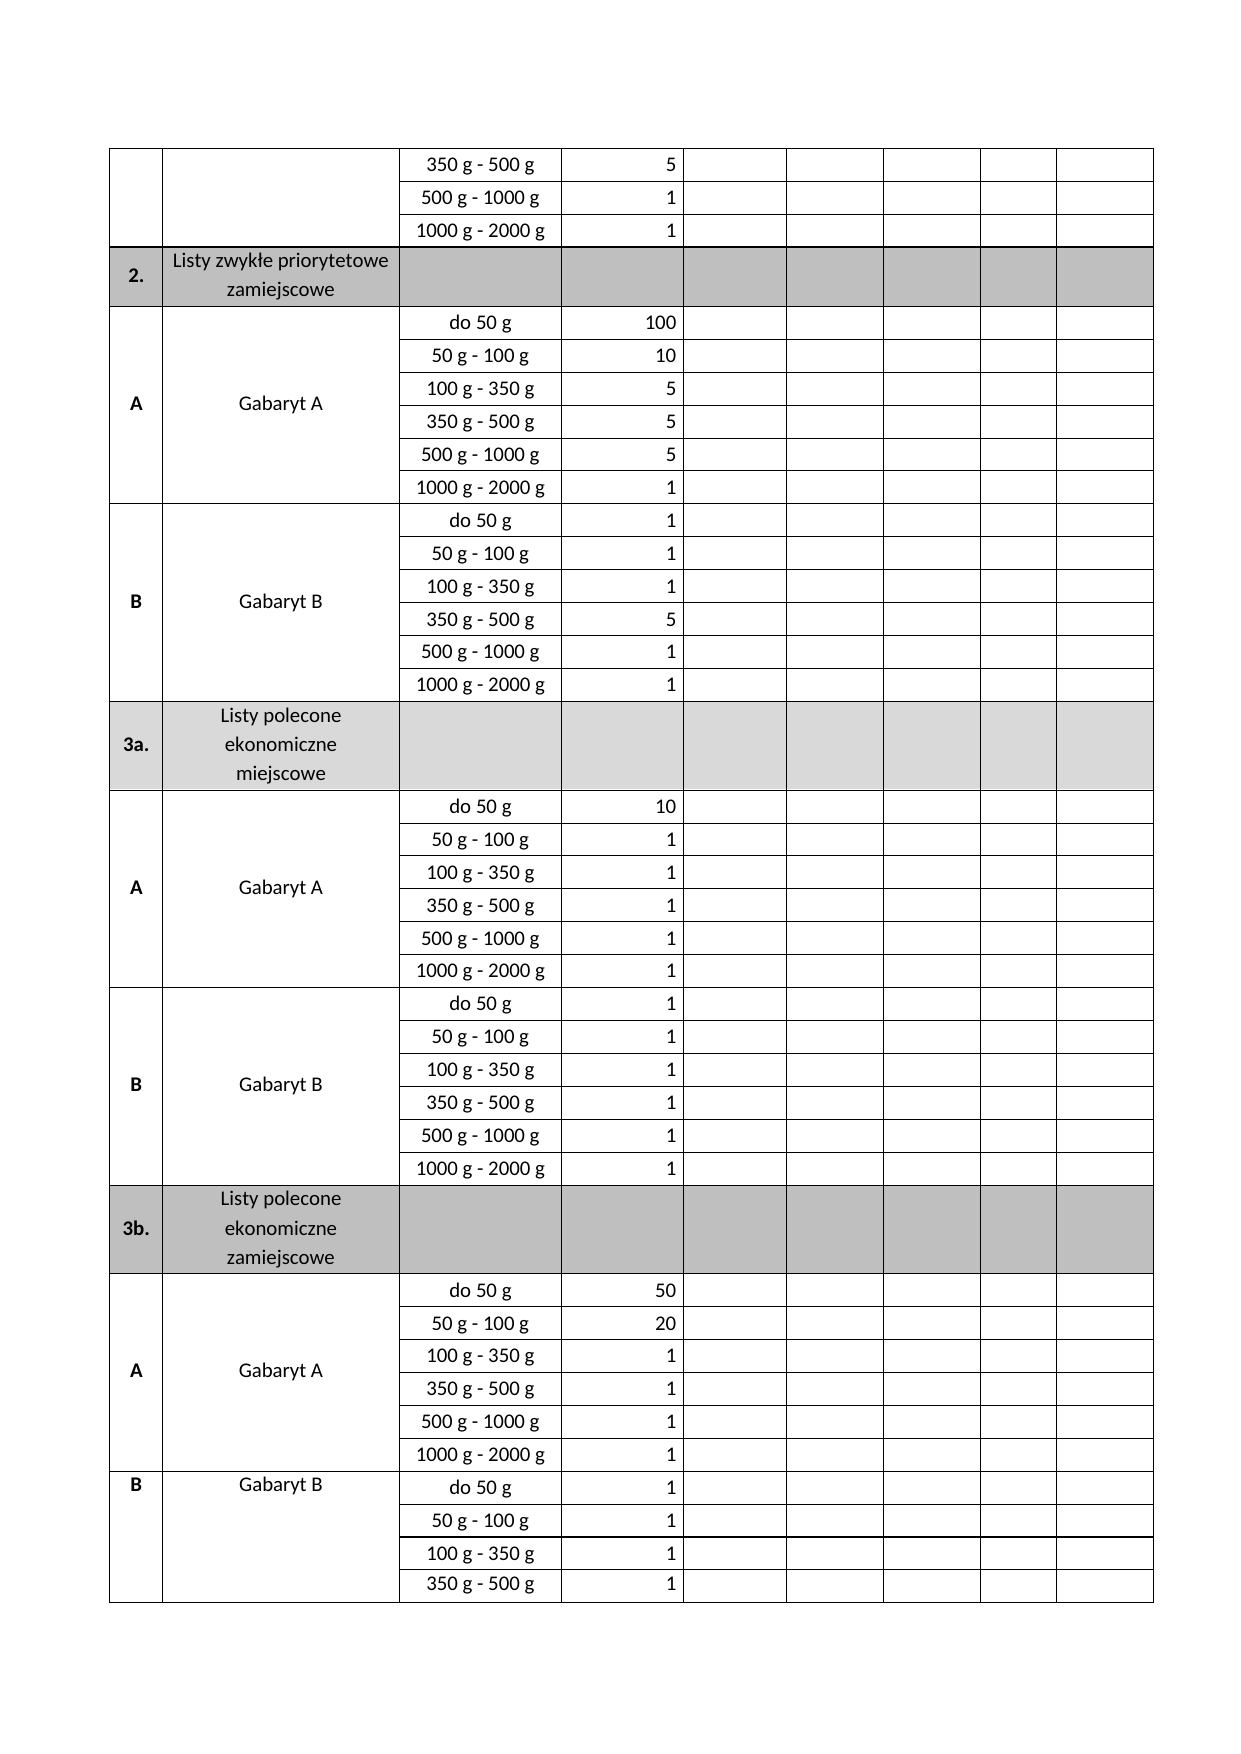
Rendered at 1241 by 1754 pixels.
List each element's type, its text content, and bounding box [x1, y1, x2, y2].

table_cell [884, 248, 980, 306]
table_cell [787, 669, 883, 701]
table_cell [884, 824, 980, 855]
table_cell 100 g - 350 g [400, 373, 561, 404]
table_cell [562, 248, 683, 306]
table_cell [1057, 439, 1153, 470]
table_cell 1 [562, 856, 683, 888]
table_cell 100 g - 350 g [400, 1054, 561, 1086]
table_cell [981, 636, 1056, 668]
table_cell [787, 988, 883, 1020]
table_cell [981, 702, 1056, 789]
table_cell [884, 1570, 980, 1602]
table_cell [884, 1406, 980, 1438]
table_cell [981, 669, 1056, 701]
table_cell [562, 1186, 683, 1273]
table_cell Gabaryt B [163, 988, 399, 1184]
table_cell [1057, 215, 1153, 246]
table_cell [981, 307, 1056, 339]
table_cell [684, 570, 786, 602]
table_cell [787, 603, 883, 635]
table_cell [684, 1406, 786, 1438]
table_cell [787, 307, 883, 339]
table_cell 1 [562, 1373, 683, 1405]
table_cell [1057, 182, 1153, 213]
table_cell [981, 149, 1056, 181]
table_cell [981, 889, 1056, 921]
table_cell 50 g - 100 g [400, 1505, 561, 1536]
table_cell [1057, 373, 1153, 404]
table_cell [981, 471, 1056, 503]
table_cell [787, 504, 883, 536]
table_cell [787, 1406, 883, 1438]
table_cell [787, 1538, 883, 1569]
table_cell [981, 824, 1056, 855]
table_cell [787, 1570, 883, 1602]
table_cell [684, 889, 786, 921]
table_cell [1057, 955, 1153, 987]
table_cell 5 [562, 439, 683, 470]
table_cell [981, 603, 1056, 635]
table_cell [684, 1186, 786, 1273]
table_cell 1 [562, 215, 683, 246]
table_cell A [110, 791, 162, 987]
table_cell [684, 1274, 786, 1306]
table_cell [787, 248, 883, 306]
table_cell [884, 1120, 980, 1152]
table_cell 1 [562, 1406, 683, 1438]
table_cell [981, 406, 1056, 437]
table_cell Gabaryt B [163, 504, 399, 701]
table_cell [1057, 1505, 1153, 1536]
table_cell B [110, 988, 162, 1184]
table_cell [787, 636, 883, 668]
table_cell [684, 1054, 786, 1086]
table_cell [787, 182, 883, 213]
table_cell [400, 248, 561, 306]
table_cell [1057, 889, 1153, 921]
table_cell [981, 248, 1056, 306]
table_cell [787, 215, 883, 246]
table_cell 1 [562, 504, 683, 536]
table_cell do 50 g [400, 791, 561, 822]
table_cell [884, 340, 980, 372]
table_cell [684, 1439, 786, 1471]
table_cell 1 [562, 182, 683, 213]
table_cell [884, 439, 980, 470]
table_cell 1 [562, 1340, 683, 1372]
table_cell [400, 702, 561, 789]
table_cell [1057, 702, 1153, 789]
table_cell [684, 439, 786, 470]
table_cell 500 g - 1000 g [400, 439, 561, 470]
table_cell [884, 889, 980, 921]
table_cell 350 g - 500 g [400, 1373, 561, 1405]
table_cell [1057, 1307, 1153, 1339]
table_cell [884, 1373, 980, 1405]
table_cell do 50 g [400, 307, 561, 339]
table_cell 500 g - 1000 g [400, 1406, 561, 1438]
table_cell [787, 1186, 883, 1273]
table_cell [884, 1439, 980, 1471]
table_cell [981, 1373, 1056, 1405]
table_cell [787, 702, 883, 789]
table_cell [981, 1021, 1056, 1053]
table_cell [787, 1340, 883, 1372]
table_cell B [110, 1472, 162, 1602]
table_cell 5 [562, 373, 683, 404]
table_cell [1057, 791, 1153, 822]
table_cell [884, 1340, 980, 1372]
table_cell [684, 791, 786, 822]
table_cell 3a. [110, 702, 162, 789]
table_cell [787, 1087, 883, 1119]
table_cell 500 g - 1000 g [400, 182, 561, 213]
table_cell 1000 g - 2000 g [400, 215, 561, 246]
table_cell 1 [562, 636, 683, 668]
table_cell Listy polecone ekonomiczne miejscowe [163, 702, 399, 789]
table_cell 3b. [110, 1186, 162, 1273]
table_cell [981, 1087, 1056, 1119]
table_cell [684, 182, 786, 213]
table_cell [981, 373, 1056, 404]
table_cell [1057, 149, 1153, 181]
table_cell A [110, 307, 162, 503]
table_cell 1000 g - 2000 g [400, 471, 561, 503]
table_cell [1057, 1373, 1153, 1405]
table_cell do 50 g [400, 504, 561, 536]
table_cell [981, 1570, 1056, 1602]
table_cell 350 g - 500 g [400, 603, 561, 635]
table_cell [684, 988, 786, 1020]
table_cell [1057, 1439, 1153, 1471]
table_cell [1057, 824, 1153, 855]
table_cell 350 g - 500 g [400, 406, 561, 437]
table_cell [981, 1340, 1056, 1372]
table_cell Gabaryt A [163, 1274, 399, 1471]
table_cell 50 g - 100 g [400, 1021, 561, 1053]
table_cell [1057, 636, 1153, 668]
table_cell [787, 856, 883, 888]
table_cell [1057, 603, 1153, 635]
table_cell 1 [562, 988, 683, 1020]
table_cell [884, 955, 980, 987]
table_cell [884, 570, 980, 602]
table_cell 1 [562, 824, 683, 855]
table_cell [684, 149, 786, 181]
table_cell [684, 669, 786, 701]
table_cell [884, 988, 980, 1020]
table_cell [400, 1186, 561, 1273]
table_cell [1057, 922, 1153, 954]
table_cell [1057, 1570, 1153, 1602]
table_cell 1 [562, 1021, 683, 1053]
table_cell [981, 1274, 1056, 1306]
table_cell [684, 1087, 786, 1119]
table_cell [787, 340, 883, 372]
table_cell 350 g - 500 g [400, 149, 561, 181]
table_cell [684, 307, 786, 339]
table_cell 2. [110, 248, 162, 306]
table_cell 1000 g - 2000 g [400, 1153, 561, 1184]
table_cell [884, 1153, 980, 1184]
table_cell [884, 373, 980, 404]
table_cell do 50 g [400, 988, 561, 1020]
table_cell [884, 1054, 980, 1086]
table_cell [684, 340, 786, 372]
table_cell 1 [562, 1505, 683, 1536]
table_cell [787, 1472, 883, 1503]
table_cell [884, 1186, 980, 1273]
table_cell [884, 406, 980, 437]
table_cell Gabaryt A [163, 791, 399, 987]
table_cell [684, 215, 786, 246]
table_cell [1057, 1274, 1153, 1306]
table_cell [684, 1021, 786, 1053]
table_cell [1057, 1406, 1153, 1438]
table_cell A [110, 1274, 162, 1471]
table_cell do 50 g [400, 1274, 561, 1306]
table_cell [981, 182, 1056, 213]
table_cell [884, 1087, 980, 1119]
table_cell [981, 1406, 1056, 1438]
table_cell [1057, 1021, 1153, 1053]
table_cell 1 [562, 471, 683, 503]
table_cell [1057, 1186, 1153, 1273]
table_cell [1057, 340, 1153, 372]
table_cell [884, 856, 980, 888]
table_cell [787, 889, 883, 921]
table_cell [981, 215, 1056, 246]
table_cell 1000 g - 2000 g [400, 1439, 561, 1471]
table_cell 1 [562, 889, 683, 921]
table_cell [1057, 406, 1153, 437]
table_cell [1057, 504, 1153, 536]
table_cell [684, 248, 786, 306]
table_cell [981, 1186, 1056, 1273]
table_cell [787, 955, 883, 987]
table_cell 100 g - 350 g [400, 856, 561, 888]
table_cell [884, 471, 980, 503]
table_cell [562, 702, 683, 789]
table_cell [981, 1439, 1056, 1471]
table_cell [684, 1570, 786, 1602]
table_cell 100 g - 350 g [400, 570, 561, 602]
table_cell [787, 824, 883, 855]
table_cell [684, 1472, 786, 1503]
table_cell 1 [562, 1570, 683, 1602]
table_cell [981, 340, 1056, 372]
table_cell 20 [562, 1307, 683, 1339]
table_cell [884, 1274, 980, 1306]
table_cell [981, 988, 1056, 1020]
table_cell [981, 856, 1056, 888]
table_cell [981, 537, 1056, 569]
table_cell [884, 1538, 980, 1569]
table_cell [787, 1054, 883, 1086]
table_cell 500 g - 1000 g [400, 922, 561, 954]
table_cell [884, 791, 980, 822]
table_cell 1000 g - 2000 g [400, 669, 561, 701]
table_cell [1057, 1472, 1153, 1503]
table_cell 10 [562, 791, 683, 822]
table_cell [884, 636, 980, 668]
table_cell [684, 1307, 786, 1339]
table_cell [684, 636, 786, 668]
table_cell [787, 471, 883, 503]
table_cell [981, 504, 1056, 536]
table_cell [787, 406, 883, 437]
table_cell [684, 824, 786, 855]
table_cell do 50 g [400, 1472, 561, 1503]
table_cell [1057, 856, 1153, 888]
table_cell [787, 570, 883, 602]
table_cell 100 [562, 307, 683, 339]
table_cell [684, 702, 786, 789]
table_cell [884, 1307, 980, 1339]
table_cell Listy zwykłe priorytetowe zamiejscowe [163, 248, 399, 306]
table_cell B [110, 504, 162, 701]
table_cell [684, 406, 786, 437]
table_cell [787, 1373, 883, 1405]
table_cell [684, 1505, 786, 1536]
table_cell [787, 1439, 883, 1471]
table_cell 350 g - 500 g [400, 889, 561, 921]
table_cell [1057, 1087, 1153, 1119]
table_cell [787, 439, 883, 470]
table_cell 1 [562, 537, 683, 569]
table_cell [981, 791, 1056, 822]
table_cell [981, 1505, 1056, 1536]
table_cell 50 [562, 1274, 683, 1306]
table_cell [787, 1505, 883, 1536]
table_cell [787, 922, 883, 954]
table_cell [787, 1120, 883, 1152]
table_cell 350 g - 500 g [400, 1570, 561, 1602]
table_cell [684, 1340, 786, 1372]
table_cell 1 [562, 1153, 683, 1184]
table_cell [684, 603, 786, 635]
table_cell 50 g - 100 g [400, 537, 561, 569]
table_cell [884, 1472, 980, 1503]
table_cell 1 [562, 955, 683, 987]
table_cell [787, 791, 883, 822]
table_cell [1057, 1538, 1153, 1569]
table_cell 5 [562, 149, 683, 181]
table_cell [884, 182, 980, 213]
table_cell [884, 307, 980, 339]
table_cell [787, 1274, 883, 1306]
table_cell [884, 149, 980, 181]
table_cell [787, 1021, 883, 1053]
table_cell [1057, 669, 1153, 701]
table_cell [981, 1307, 1056, 1339]
table_cell [884, 922, 980, 954]
table_cell [1057, 1054, 1153, 1086]
table_cell [981, 570, 1056, 602]
table_cell 350 g - 500 g [400, 1087, 561, 1119]
table_cell Gabaryt B [163, 1472, 399, 1602]
table_cell 50 g - 100 g [400, 824, 561, 855]
table_cell 1 [562, 1087, 683, 1119]
table_cell 1 [562, 570, 683, 602]
table_cell 1 [562, 1120, 683, 1152]
table_cell [1057, 248, 1153, 306]
table_cell [884, 603, 980, 635]
table_cell [684, 1120, 786, 1152]
table_cell 1 [562, 1054, 683, 1086]
table_cell 5 [562, 406, 683, 437]
table_cell [684, 537, 786, 569]
table_cell [684, 856, 786, 888]
table_cell [787, 149, 883, 181]
table_cell [1057, 537, 1153, 569]
table_cell [684, 922, 786, 954]
table_cell [981, 1472, 1056, 1503]
table_cell [1057, 471, 1153, 503]
table_cell [884, 215, 980, 246]
table_cell 50 g - 100 g [400, 1307, 561, 1339]
table_cell Listy polecone ekonomiczne zamiejscowe [163, 1186, 399, 1273]
table_cell [787, 373, 883, 404]
table_cell [1057, 1120, 1153, 1152]
table_cell [684, 1153, 786, 1184]
table_cell 1 [562, 922, 683, 954]
table_cell [981, 955, 1056, 987]
table_cell [787, 537, 883, 569]
table_cell [684, 504, 786, 536]
table_cell [981, 1054, 1056, 1086]
table_cell [884, 1021, 980, 1053]
table_cell [787, 1153, 883, 1184]
table_cell [981, 1538, 1056, 1569]
table_cell 1 [562, 1472, 683, 1503]
table_cell 100 g - 350 g [400, 1340, 561, 1372]
table_cell Gabaryt A [163, 307, 399, 503]
table_cell 50 g - 100 g [400, 340, 561, 372]
table_cell [1057, 1153, 1153, 1184]
table_cell [1057, 307, 1153, 339]
table_cell [684, 955, 786, 987]
table_cell [684, 1538, 786, 1569]
table_cell [684, 373, 786, 404]
table_cell [981, 922, 1056, 954]
table_cell [981, 439, 1056, 470]
table_cell 1 [562, 1439, 683, 1471]
table_cell [981, 1153, 1056, 1184]
table_cell [684, 471, 786, 503]
table_cell 1000 g - 2000 g [400, 955, 561, 987]
table_cell [1057, 1340, 1153, 1372]
table_cell 500 g - 1000 g [400, 1120, 561, 1152]
table_cell 1 [562, 1538, 683, 1569]
table_cell 10 [562, 340, 683, 372]
table_cell 1 [562, 669, 683, 701]
table_cell [884, 504, 980, 536]
table_cell [787, 1307, 883, 1339]
table_cell 100 g - 350 g [400, 1538, 561, 1569]
table_cell [684, 1373, 786, 1405]
table_cell [884, 1505, 980, 1536]
table_cell [884, 537, 980, 569]
table_cell [884, 702, 980, 789]
table_cell 5 [562, 603, 683, 635]
table_cell 500 g - 1000 g [400, 636, 561, 668]
table_cell [1057, 570, 1153, 602]
table_cell [1057, 988, 1153, 1020]
table_cell [884, 669, 980, 701]
table_cell [981, 1120, 1056, 1152]
